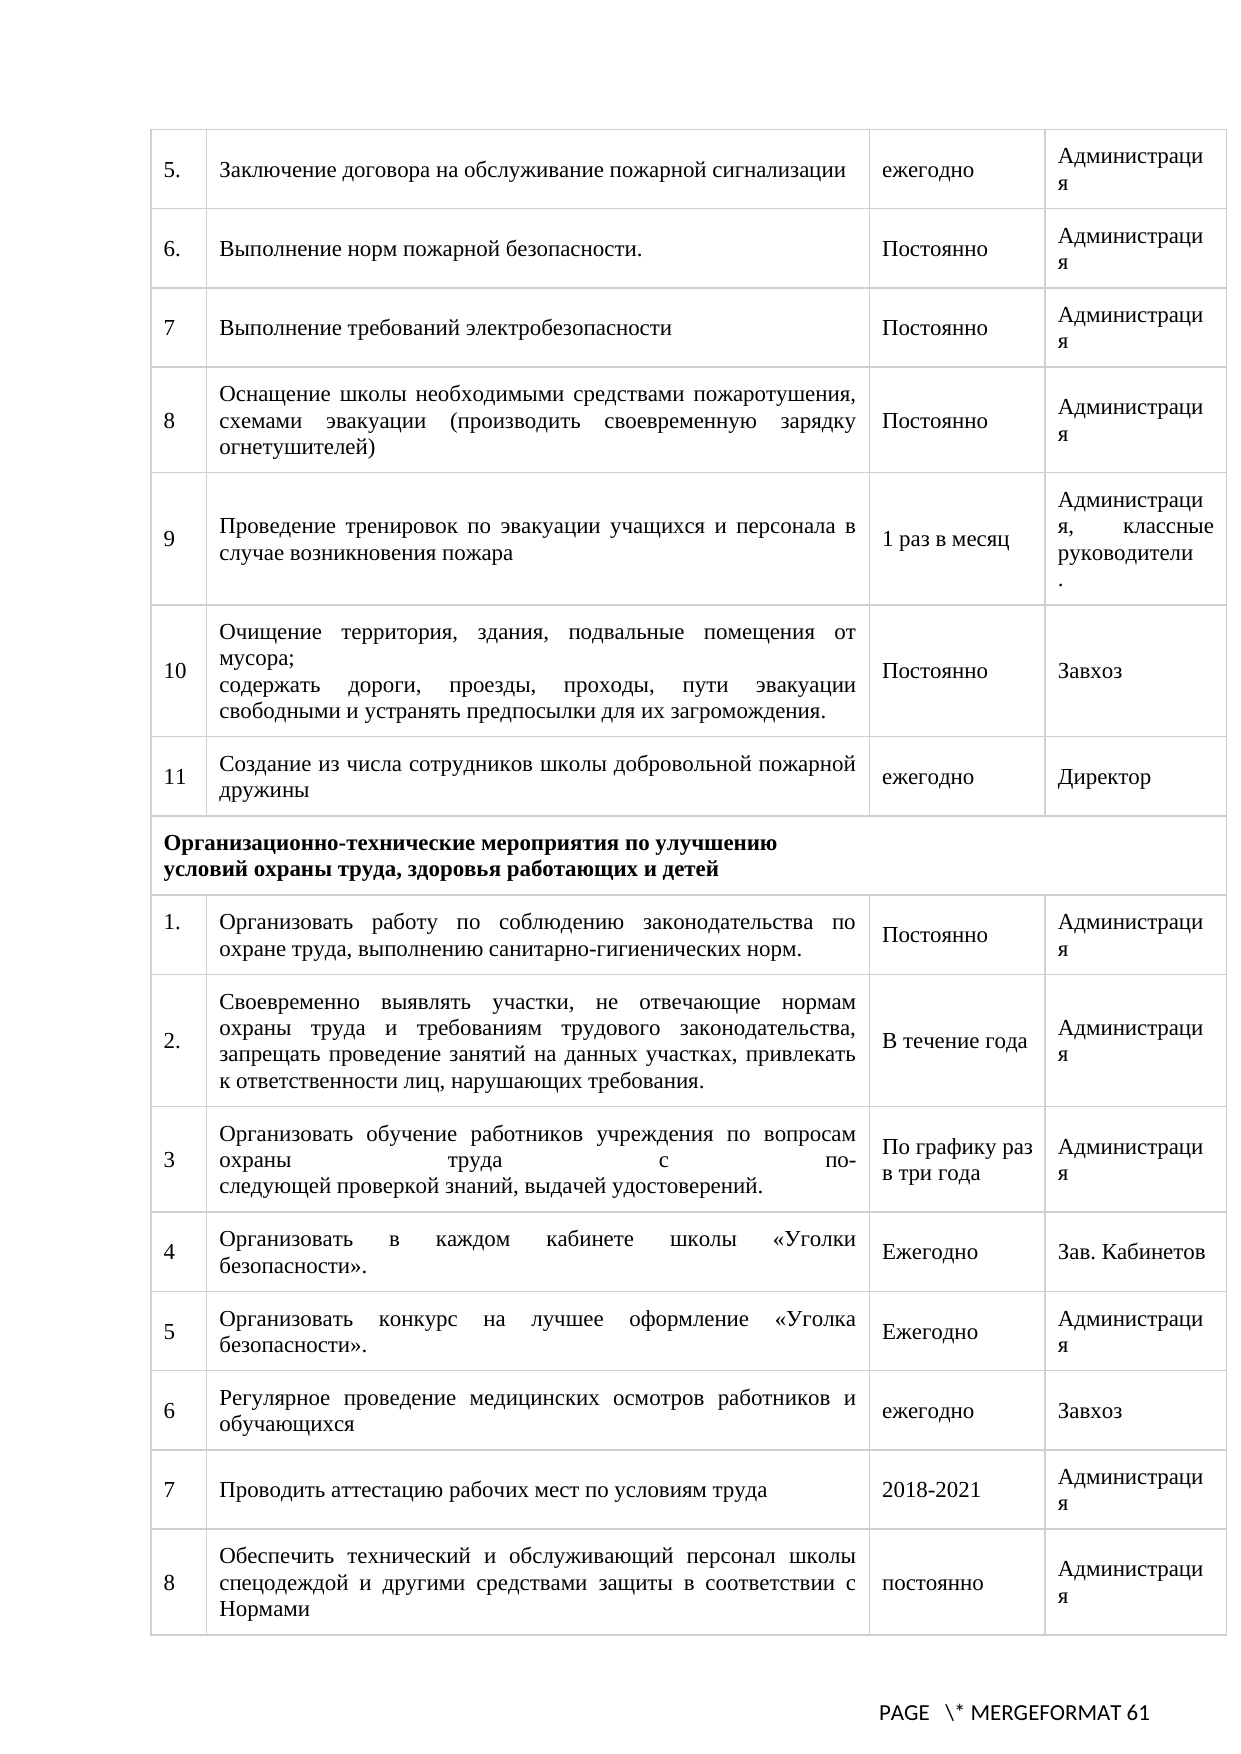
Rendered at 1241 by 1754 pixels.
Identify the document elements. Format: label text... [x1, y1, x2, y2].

table_cell Ежегодно [870, 1213, 1044, 1291]
table_cell ежегодно [870, 737, 1044, 815]
table_cell Проводить аттестацию рабочих мест по условиям труда [207, 1451, 869, 1528]
table_cell Организовать в каждом кабинете школы «Уголки безопасности». [207, 1213, 869, 1291]
table_cell Организовать обучение работников учреждения по вопросам охраны труда с по- следующей проверкой знаний, выдачей удостоверений. [207, 1107, 869, 1211]
table_cell Постоянно [870, 289, 1044, 366]
table_cell Администрация [1046, 896, 1226, 974]
table_cell Обеспечить технический и обслуживающий персонал школы спецодеждой и другими средствами защиты в соответствии с Нормами [207, 1530, 869, 1634]
table_cell ежегодно [870, 1371, 1044, 1449]
table_cell 3 [152, 1107, 206, 1211]
table_cell Администрация [1046, 289, 1226, 366]
table_cell 5. [152, 130, 206, 208]
table_cell постоянно [870, 1530, 1044, 1634]
table_cell Оснащение школы необходимыми средствами пожаротушения, схемами эвакуации (производить своевременную зарядку огнетушителей) [207, 368, 869, 472]
table_cell Администрация [1046, 209, 1226, 287]
table_cell Завхоз [1046, 606, 1226, 736]
table_cell Администрация [1046, 1292, 1226, 1370]
table_cell Заключение договора на обслуживание пожарной сигнализации [207, 130, 869, 208]
table_cell Очищение территория, здания, подвальные помещения от мусора; содержать дороги, проезды, проходы, пути эвакуации свободными и устранять предпосылки для их загромождения. [207, 606, 869, 736]
table_cell Администрация [1046, 1530, 1226, 1634]
table_cell 6 [152, 1371, 206, 1449]
table_cell Выполнение норм пожарной безопасности. [207, 209, 869, 287]
table_cell Регулярное проведение медицинских осмотров работников и обучающихся [207, 1371, 869, 1449]
table_cell 7 [152, 1451, 206, 1528]
table_cell ежегодно [870, 130, 1044, 208]
table_cell По графику раз в три года [870, 1107, 1044, 1211]
table_cell 10 [152, 606, 206, 736]
table_cell Зав. Кабинетов [1046, 1213, 1226, 1291]
table_cell Завхоз [1046, 1371, 1226, 1449]
table_cell Администрация [1046, 130, 1226, 208]
table_cell 1 раз в месяц [870, 473, 1044, 604]
table_cell Создание из числа сотрудников школы добровольной пожарной дружины [207, 737, 869, 815]
table_cell 2. [152, 975, 206, 1106]
table_cell Администрация [1046, 1107, 1226, 1211]
table_cell 7 [152, 289, 206, 366]
table_cell 11 [152, 737, 206, 815]
table_cell Постоянно [870, 896, 1044, 974]
table_cell Администрация [1046, 975, 1226, 1106]
table_cell Выполнение требований электробезопасности [207, 289, 869, 366]
table_cell Постоянно [870, 606, 1044, 736]
table_cell Постоянно [870, 209, 1044, 287]
table_cell В течение года [870, 975, 1044, 1106]
table_cell Администрация [1046, 368, 1226, 472]
table_cell 2018-2021 [870, 1451, 1044, 1528]
table_cell 8 [152, 368, 206, 472]
table_cell 4 [152, 1213, 206, 1291]
table_cell Директор [1046, 737, 1226, 815]
table_cell 9 [152, 473, 206, 604]
table_cell Администрация [1046, 1451, 1226, 1528]
table_cell Проведение тренировок по эвакуации учащихся и персонала в случае возникновения пожара [207, 473, 869, 604]
table_cell Организационно-технические мероприятия по улучшению условий охраны труда, здоровья работающих и детей [152, 817, 1226, 894]
table_cell 6. [152, 209, 206, 287]
table_cell 1. [152, 896, 206, 974]
table_cell Ежегодно [870, 1292, 1044, 1370]
table_cell Организовать работу по соблюдению законодательства по охране труда, выполнению санитарно-гигиенических норм. [207, 896, 869, 974]
table_cell 8 [152, 1530, 206, 1634]
table_cell Администрация, классные руководители . [1046, 473, 1226, 604]
table_cell Организовать конкурс на лучшее оформление «Уголка безопасности». [207, 1292, 869, 1370]
table_cell Постоянно [870, 368, 1044, 472]
table_cell Своевременно выявлять участки, не отвечающие нормам охраны труда и требованиям трудового законодательства, запрещать проведение занятий на данных участках, привлекать к ответственности лиц, нарушающих требования. [207, 975, 869, 1106]
table_cell 5 [152, 1292, 206, 1370]
